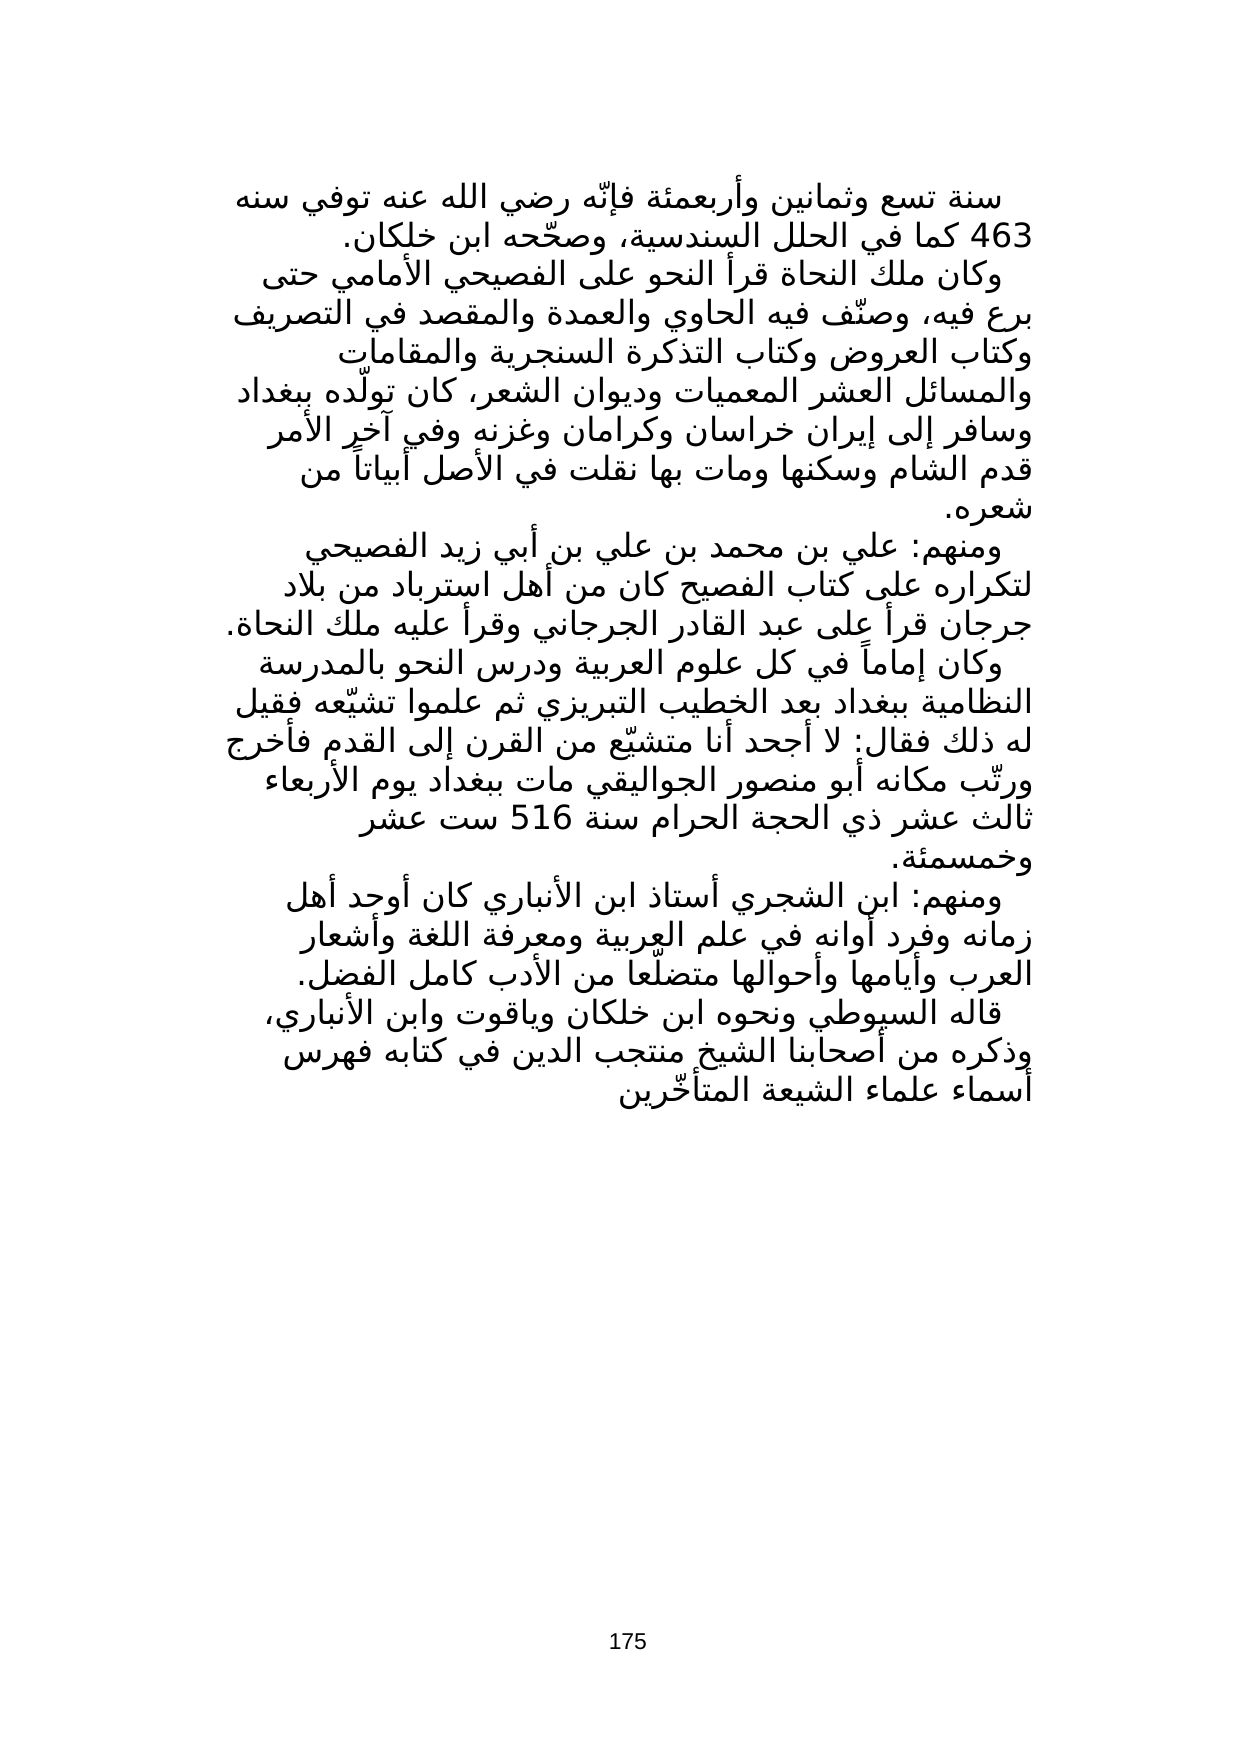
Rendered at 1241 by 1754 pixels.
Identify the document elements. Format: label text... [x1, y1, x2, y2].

text ومنهم: ابن الشجري أستاذ ابن الأنباري كان أوحد أهل زمانه وفرد أوانه في علم العربية ومعرفة اللغة وأشعار العرب وأيامها وأحوالها متضلّعا من الأدب كامل الفضل. [222, 877, 1033, 993]
text سنة تسع وثمانين وأربعمئة فإنّه رضي الله عنه توفي سنه 463 كما في الحلل السندسية، وصحّحه ابن خلكان. [222, 177, 1033, 255]
text وكان إماماً في كل علوم العربية ودرس النحو بالمدرسة النظامية ببغداد بعد الخطيب التبريزي ثم علموا تشيّعه فقيل له ذلك فقال: لا أجحد أنا متشيّع من القرن إلى القدم فأخرج ورتّب مكانه أبو منصور الجواليقي مات ببغداد يوم الأربعاء ثالث عشر ذي الحجة الحرام سنة 516 ست عشر وخمسمئة. [222, 643, 1033, 877]
text وكان ملك النحاة قرأ النحو على الفصيحي الأمامي حتى برع فيه، وصنّف فيه الحاوي والعمدة والمقصد في التصريف وكتاب العروض وكتاب التذكرة السنجرية والمقامات والمسائل العشر المعميات وديوان الشعر، كان تولّده ببغداد وسافر إلى إيران خراسان وكرامان وغزنه وفي آخر الأمر قدم الشام وسكنها ومات بها نقلت في الأصل أبياتاً من شعره. [222, 255, 1033, 527]
text ومنهم: علي بن محمد بن علي بن أبي زيد الفصيحي لتكراره على كتاب الفصيح كان من أهل استرباد من بلاد جرجان قرأ على عبد القادر الجرجاني وقرأ عليه ملك النحاة. [222, 527, 1033, 643]
text قاله السيوطي ونحوه ابن خلكان وياقوت وابن الأنباري، وذكره من أصحابنا الشيخ منتجب الدين في كتابه فهرس أسماء علماء الشيعة المتأخّرين [222, 993, 1033, 1110]
